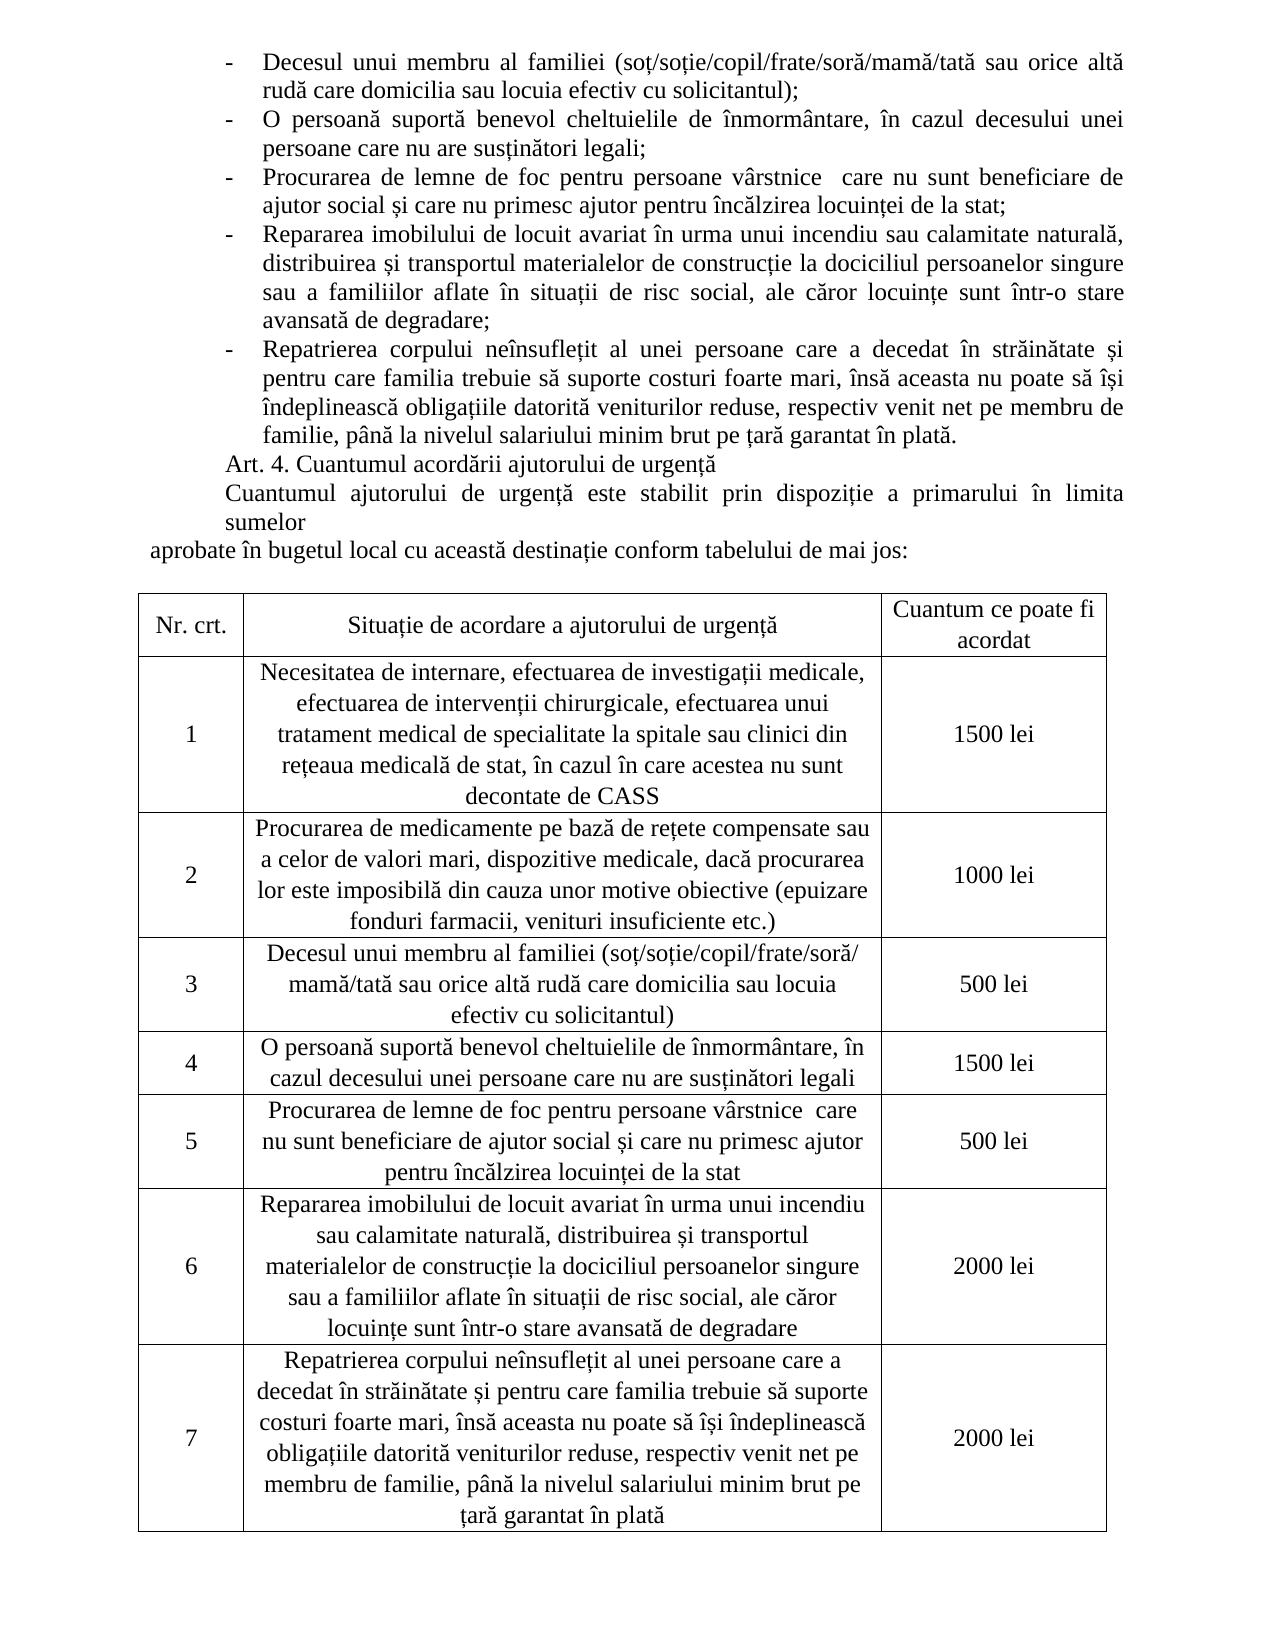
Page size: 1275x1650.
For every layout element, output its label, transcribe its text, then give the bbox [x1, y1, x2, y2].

list Decesul unui membru al familiei (soț/soție/copil/frate/soră/mamă/tată sau orice altă rudă care domicilia sau locuia efectiv cu solicitantul); [225, 47, 1125, 104]
table_cell O persoană suportă benevol cheltuielile de înmormântare, în cazul decesului unei persoane care nu are susținători legali [244, 1032, 881, 1094]
table_cell 7 [139, 1345, 243, 1531]
text aprobate în bugetul local cu această destinație conform tabelului de mai jos: [150, 536, 1125, 564]
table_header Nr. crt. [139, 594, 243, 656]
table_cell 2000 lei [882, 1345, 1106, 1531]
table_header Situație de acordare a ajutorului de urgență [244, 594, 881, 656]
list Repatrierea corpului neînsuflețit al unei persoane care a decedat în străinătate și pentru care familia trebuie să suporte costuri foarte mari, însă aceasta nu poate să își îndeplinească obligațiile datorită veniturilor reduse, respectiv venit net pe membru de familie, până la nivelul salariului minim brut pe țară garantat în plată. [225, 334, 1125, 449]
table_cell Procurarea de medicamente pe bază de rețete compensate sau a celor de valori mari, dispozitive medicale, dacă procurarea lor este imposibilă din cauza unor motive obiective (epuizare fonduri farmacii, venituri insuficiente etc.) [244, 813, 881, 937]
table_cell Repararea imobilului de locuit avariat în urma unui incendiu sau calamitate naturală, distribuirea și transportul materialelor de construcție la dociciliul persoanelor singure sau a familiilor aflate în situații de risc social, ale căror locuințe sunt într-o stare avansată de degradare [244, 1189, 881, 1344]
table_cell 500 lei [882, 1095, 1106, 1188]
text Art. 4. Cuantumul acordării ajutorului de urgență [225, 449, 1125, 478]
table_cell 6 [139, 1189, 243, 1344]
table_cell Repatrierea corpului neînsuflețit al unei persoane care a decedat în străinătate și pentru care familia trebuie să suporte costuri foarte mari, însă aceasta nu poate să își îndeplinească obligațiile datorită veniturilor reduse, respectiv venit net pe membru de familie, până la nivelul salariului minim brut pe țară garantat în plată [244, 1345, 881, 1531]
list Procurarea de lemne de foc pentru persoane vârstnice care nu sunt beneficiare de ajutor social și care nu primesc ajutor pentru încălzirea locuinței de la stat; [225, 162, 1125, 219]
text Cuantumul ajutorului de urgență este stabilit prin dispoziție a primarului în limita sumelor [225, 478, 1125, 536]
table_cell 1500 lei [882, 657, 1106, 812]
table_cell 4 [139, 1032, 243, 1094]
table_cell 1000 lei [882, 813, 1106, 937]
table_cell 5 [139, 1095, 243, 1188]
table_cell 2000 lei [882, 1189, 1106, 1344]
table_cell 1 [139, 657, 243, 812]
table_cell Decesul unui membru al familiei (soț/soție/copil/frate/soră/ mamă/tată sau orice altă rudă care domicilia sau locuia efectiv cu solicitantul) [244, 938, 881, 1031]
list Repararea imobilului de locuit avariat în urma unui incendiu sau calamitate naturală, distribuirea și transportul materialelor de construcție la dociciliul persoanelor singure sau a familiilor aflate în situații de risc social, ale căror locuințe sunt într-o stare avansată de degradare; [225, 219, 1125, 334]
table_cell 3 [139, 938, 243, 1031]
table_header Cuantum ce poate fi acordat [882, 594, 1106, 656]
table_cell 500 lei [882, 938, 1106, 1031]
table_cell 1500 lei [882, 1032, 1106, 1094]
table_cell Procurarea de lemne de foc pentru persoane vârstnice care nu sunt beneficiare de ajutor social și care nu primesc ajutor pentru încălzirea locuinței de la stat [244, 1095, 881, 1188]
list O persoană suportă benevol cheltuielile de înmormântare, în cazul decesului unei persoane care nu are susținători legali; [225, 104, 1125, 162]
table_cell Necesitatea de internare, efectuarea de investigații medicale, efectuarea de intervenții chirurgicale, efectuarea unui tratament medical de specialitate la spitale sau clinici din rețeaua medicală de stat, în cazul în care acestea nu sunt decontate de CASS [244, 657, 881, 812]
table_cell 2 [139, 813, 243, 937]
